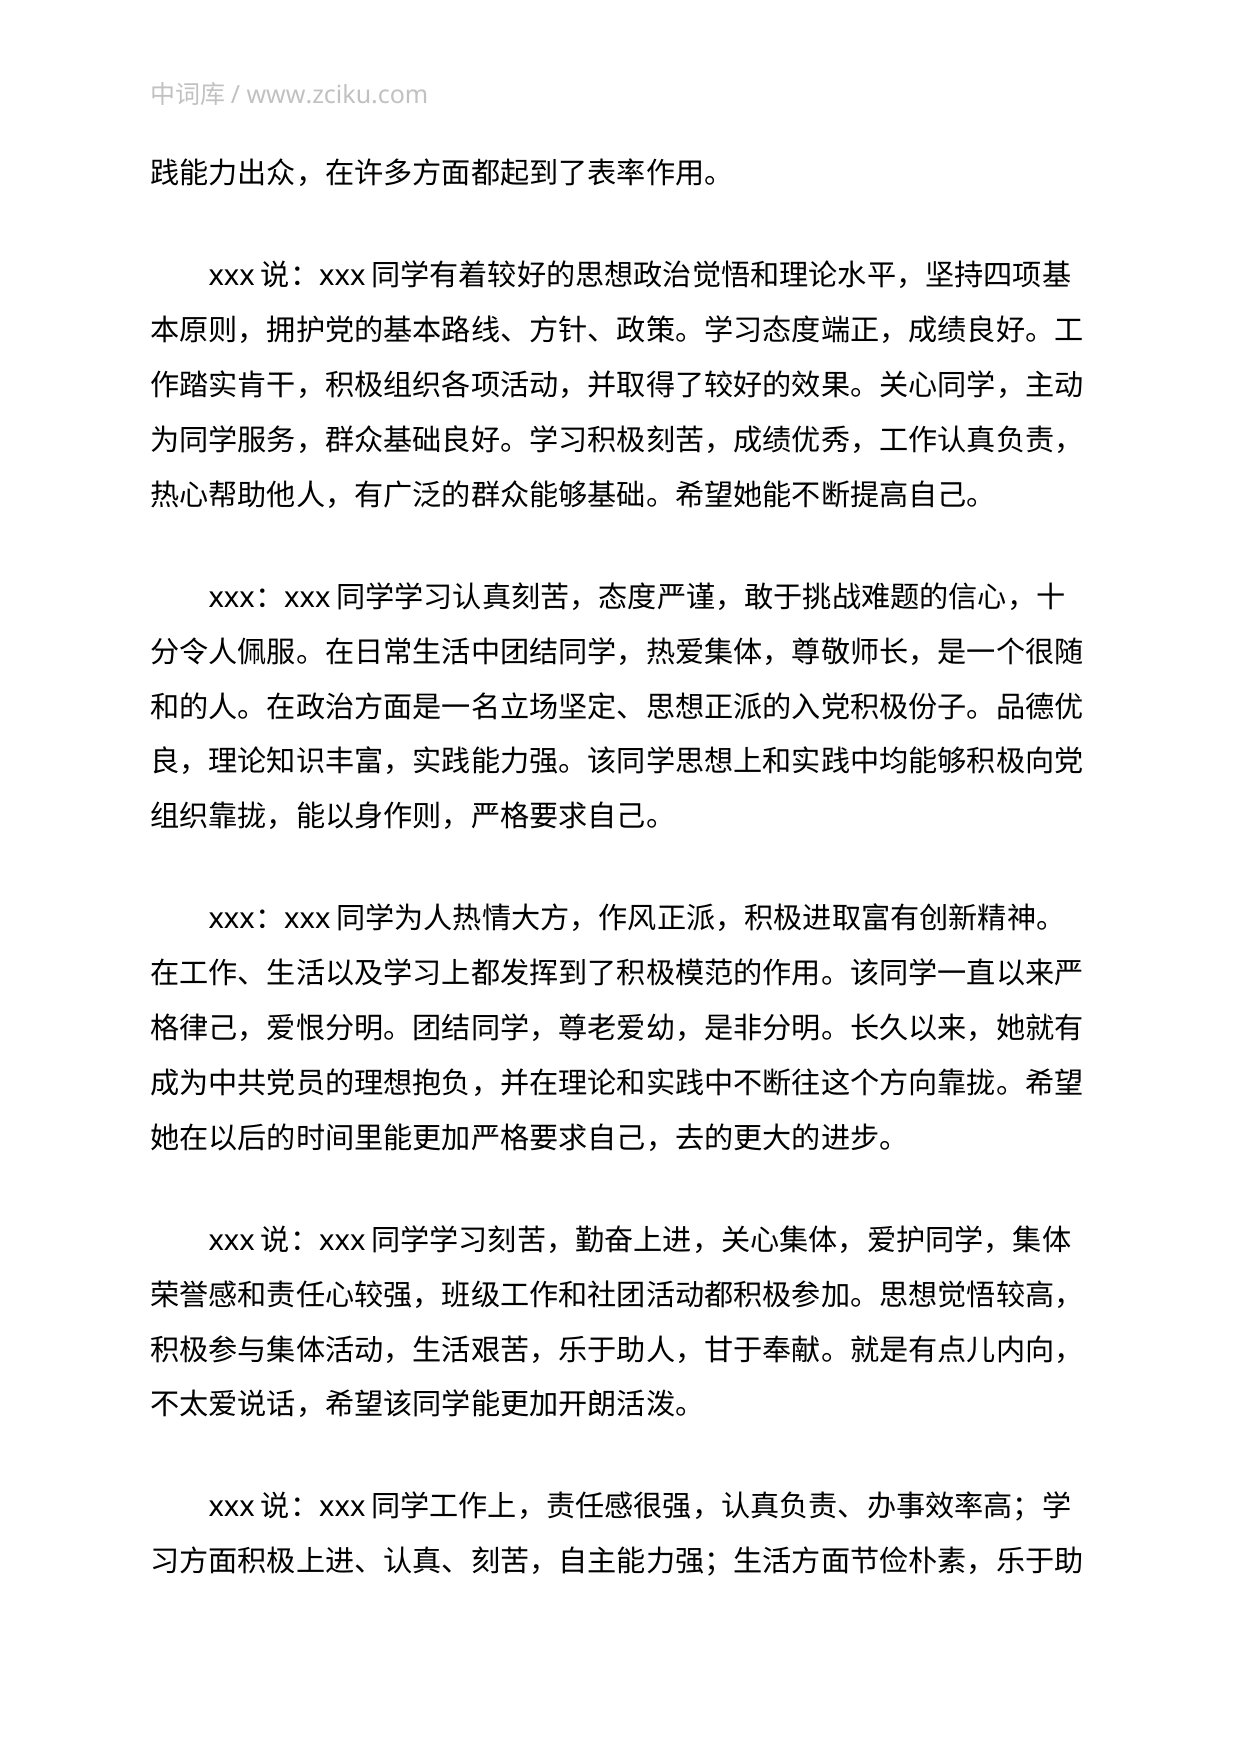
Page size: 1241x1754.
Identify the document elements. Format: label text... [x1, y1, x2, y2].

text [150, 1483, 1090, 1580]
text xxx：xxx同学为人热情大方，作风正派，积极进取富有创新精神。在工作、生活以及学习上都发挥到了积极模范的作用。该同学一直以来严格律己，爱恨分明。团结同学，尊老爱幼，是非分明。长久以来，她就有成为中共党员的理想抱负，并在理论和实践中不断往这个方向靠拢。希望她在以后的时间里能更加严格要求自己，去的更大的进步。 [150, 895, 1090, 1157]
text xxx说：xxx同学有着较好的思想政治觉悟和理论水平，坚持四项基本原则，拥护党的基本路线、方针、政策。学习态度端正，成绩良好。工作踏实肯干，积极组织各项活动，并取得了较好的效果。关心同学，主动为同学服务，群众基础良好。学习积极刻苦，成绩优秀，工作认真负责，热心帮助他人，有广泛的群众能够基础。希望她能不断提高自己。 [150, 252, 1090, 514]
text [150, 150, 1090, 192]
text xxx：xxx同学学习认真刻苦，态度严谨，敢于挑战难题的信心，十分令人佩服。在日常生活中团结同学，热爱集体，尊敬师长，是一个很随和的人。在政治方面是一名立场坚定、思想正派的入党积极份子。品德优良，理论知识丰富，实践能力强。该同学思想上和实践中均能够积极向党组织靠拢，能以身作则，严格要求自己。 [150, 573, 1090, 835]
text xxx说：xxx同学学习刻苦，勤奋上进，关心集体，爱护同学，集体荣誉感和责任心较强，班级工作和社团活动都积极参加。思想觉悟较高，积极参与集体活动，生活艰苦，乐于助人，甘于奉献。就是有点儿内向，不太爱说话，希望该同学能更加开朗活泼。 [150, 1216, 1090, 1423]
